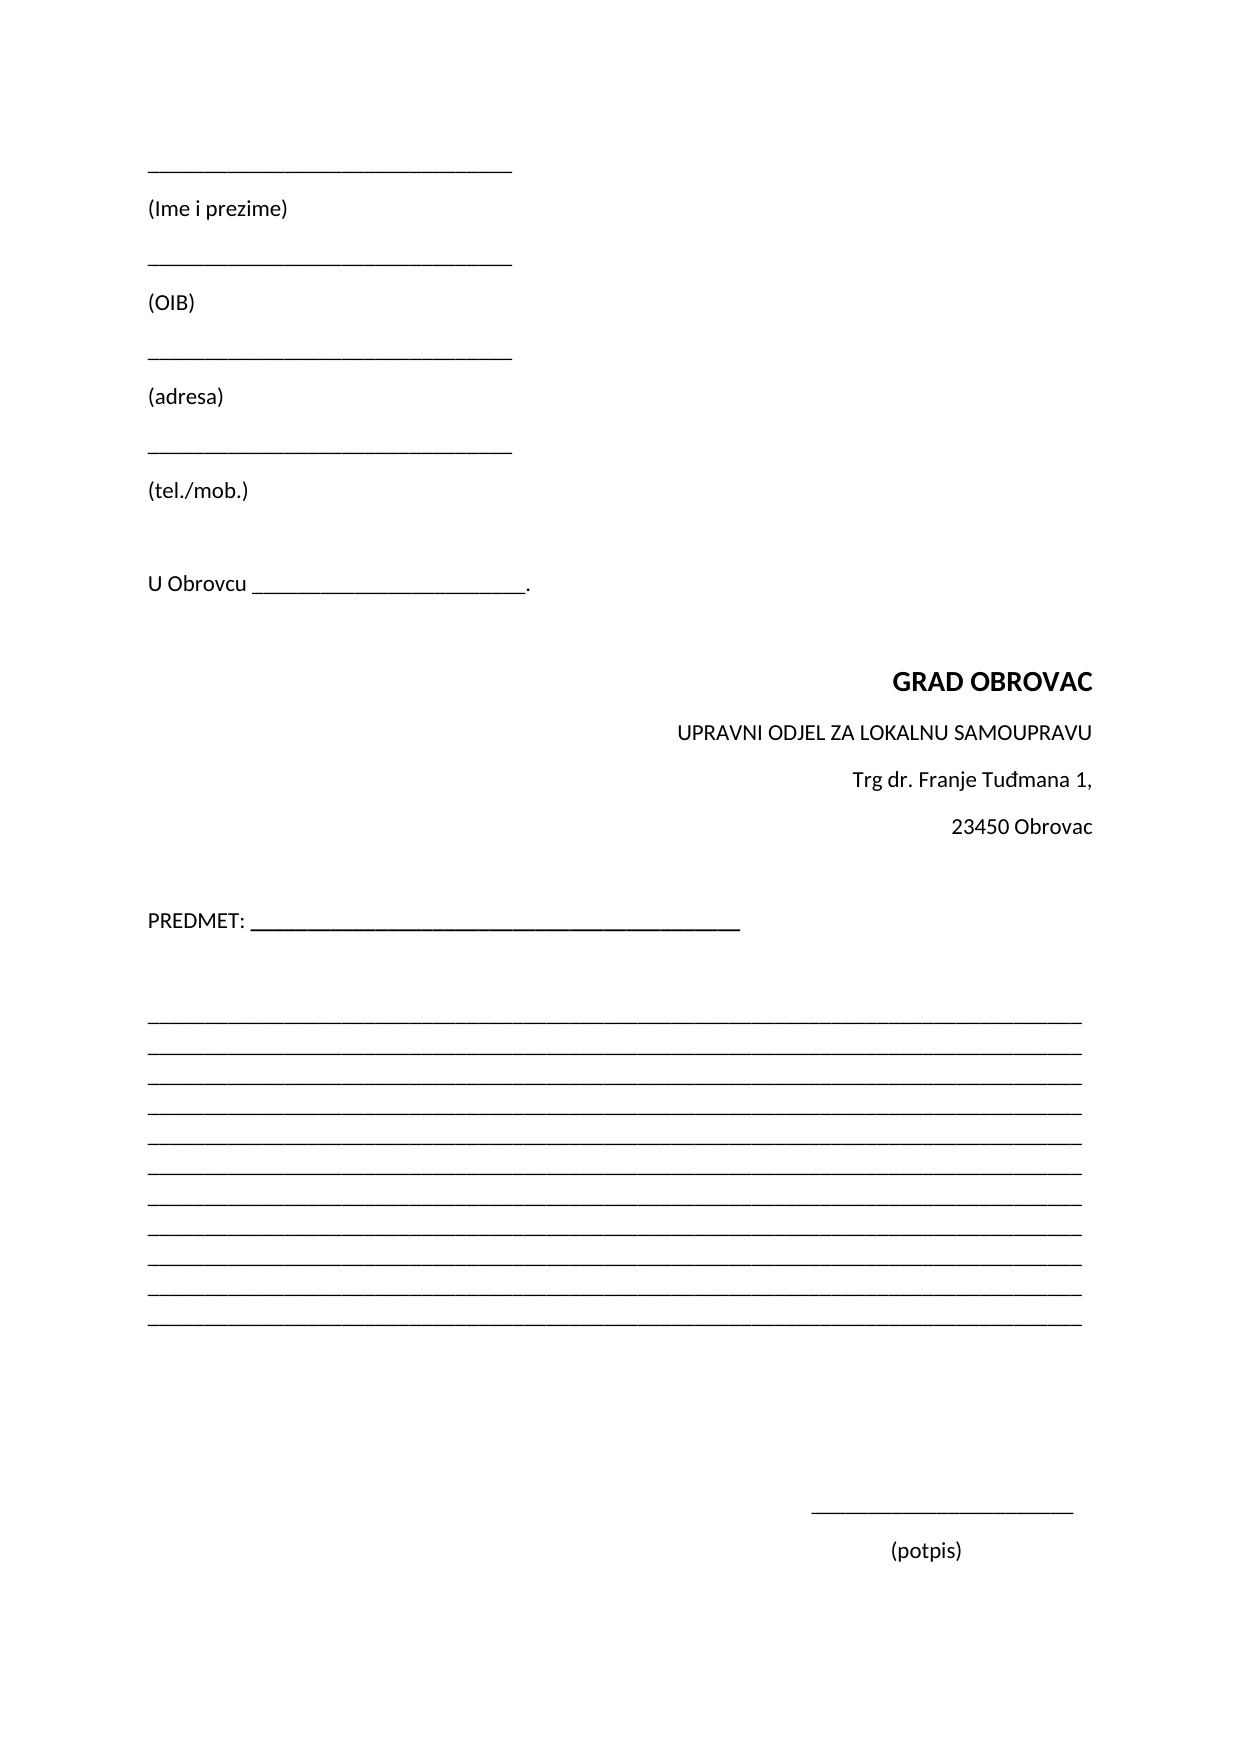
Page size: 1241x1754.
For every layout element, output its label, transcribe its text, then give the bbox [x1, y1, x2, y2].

text 23450 Obrovac [148, 812, 1093, 840]
text PREDMET: ___________________________________________ [148, 906, 1093, 934]
text ________________________________ [148, 429, 1093, 457]
text ________________________________ [148, 335, 1093, 363]
text ________________________________ [148, 148, 1093, 176]
text ______________________________________________________________________________________________________________________________________________________________________________________________________________________________________________________________________________________________________________________________________________________________________________________________________________________________________________________________________________________________________________________________________________________________________________________________________________________________________________________________________________________________________________________________________________________________________________________________________________________________________________________________________________________________________________________________________ [148, 999, 1093, 1330]
text (adresa) [148, 382, 1093, 410]
text _______________________ [148, 1489, 1093, 1517]
text GRAD OBROVAC [148, 663, 1093, 699]
text (potpis) [148, 1536, 1093, 1564]
text ________________________________ [148, 241, 1093, 269]
text (Ime i prezime) [148, 194, 1093, 222]
text U Obrovcu ________________________. [148, 569, 1093, 597]
text UPRAVNI ODJEL ZA LOKALNU SAMOUPRAVU [148, 718, 1093, 746]
text (tel./mob.) [148, 476, 1093, 504]
text (OIB) [148, 288, 1093, 316]
text Trg dr. Franje Tuđmana 1, [148, 765, 1093, 793]
